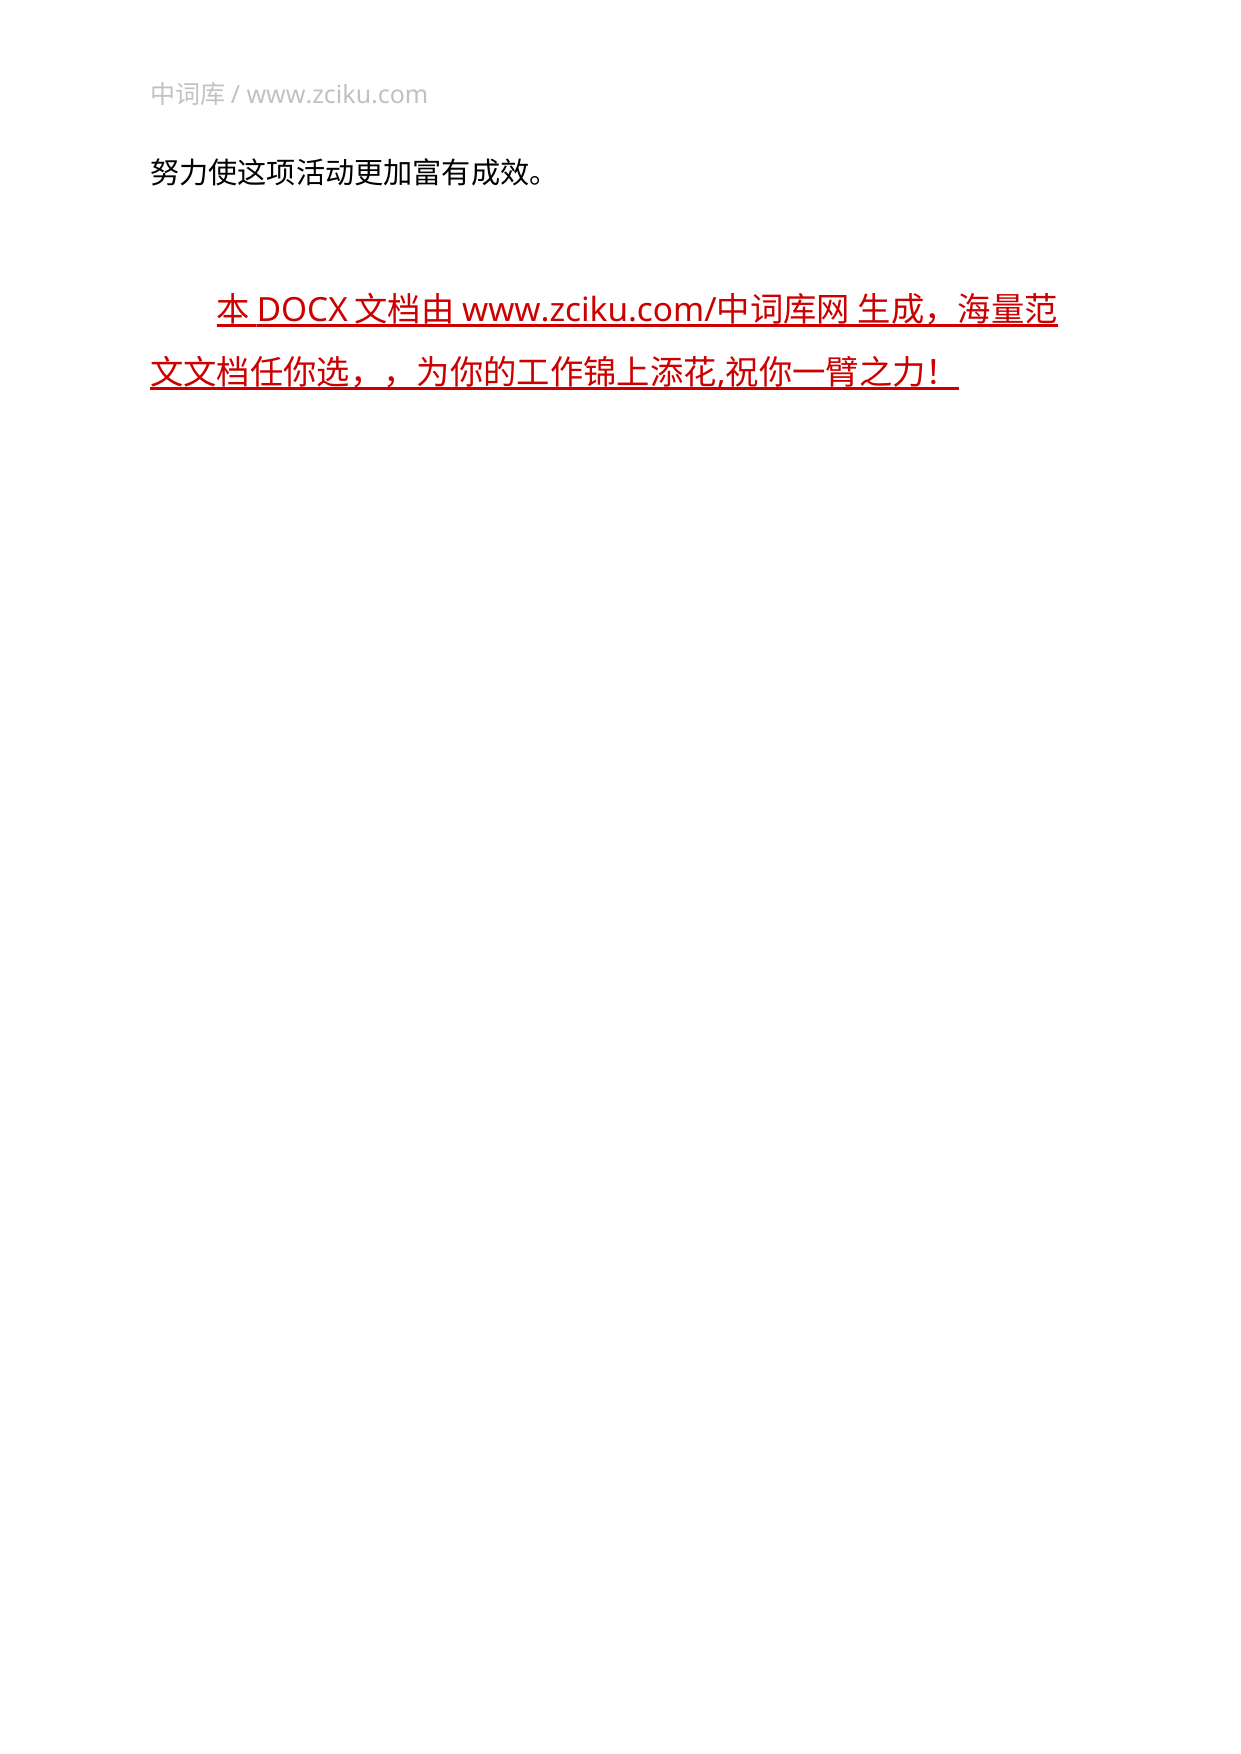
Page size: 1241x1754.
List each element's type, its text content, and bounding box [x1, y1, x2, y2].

text 本DOCX文档由 www.zciku.com/中词库网 生成，海量范文文档任你选，，为你的工作锦上添花,祝你一臂之力！ [150, 283, 1090, 394]
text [150, 150, 1090, 192]
